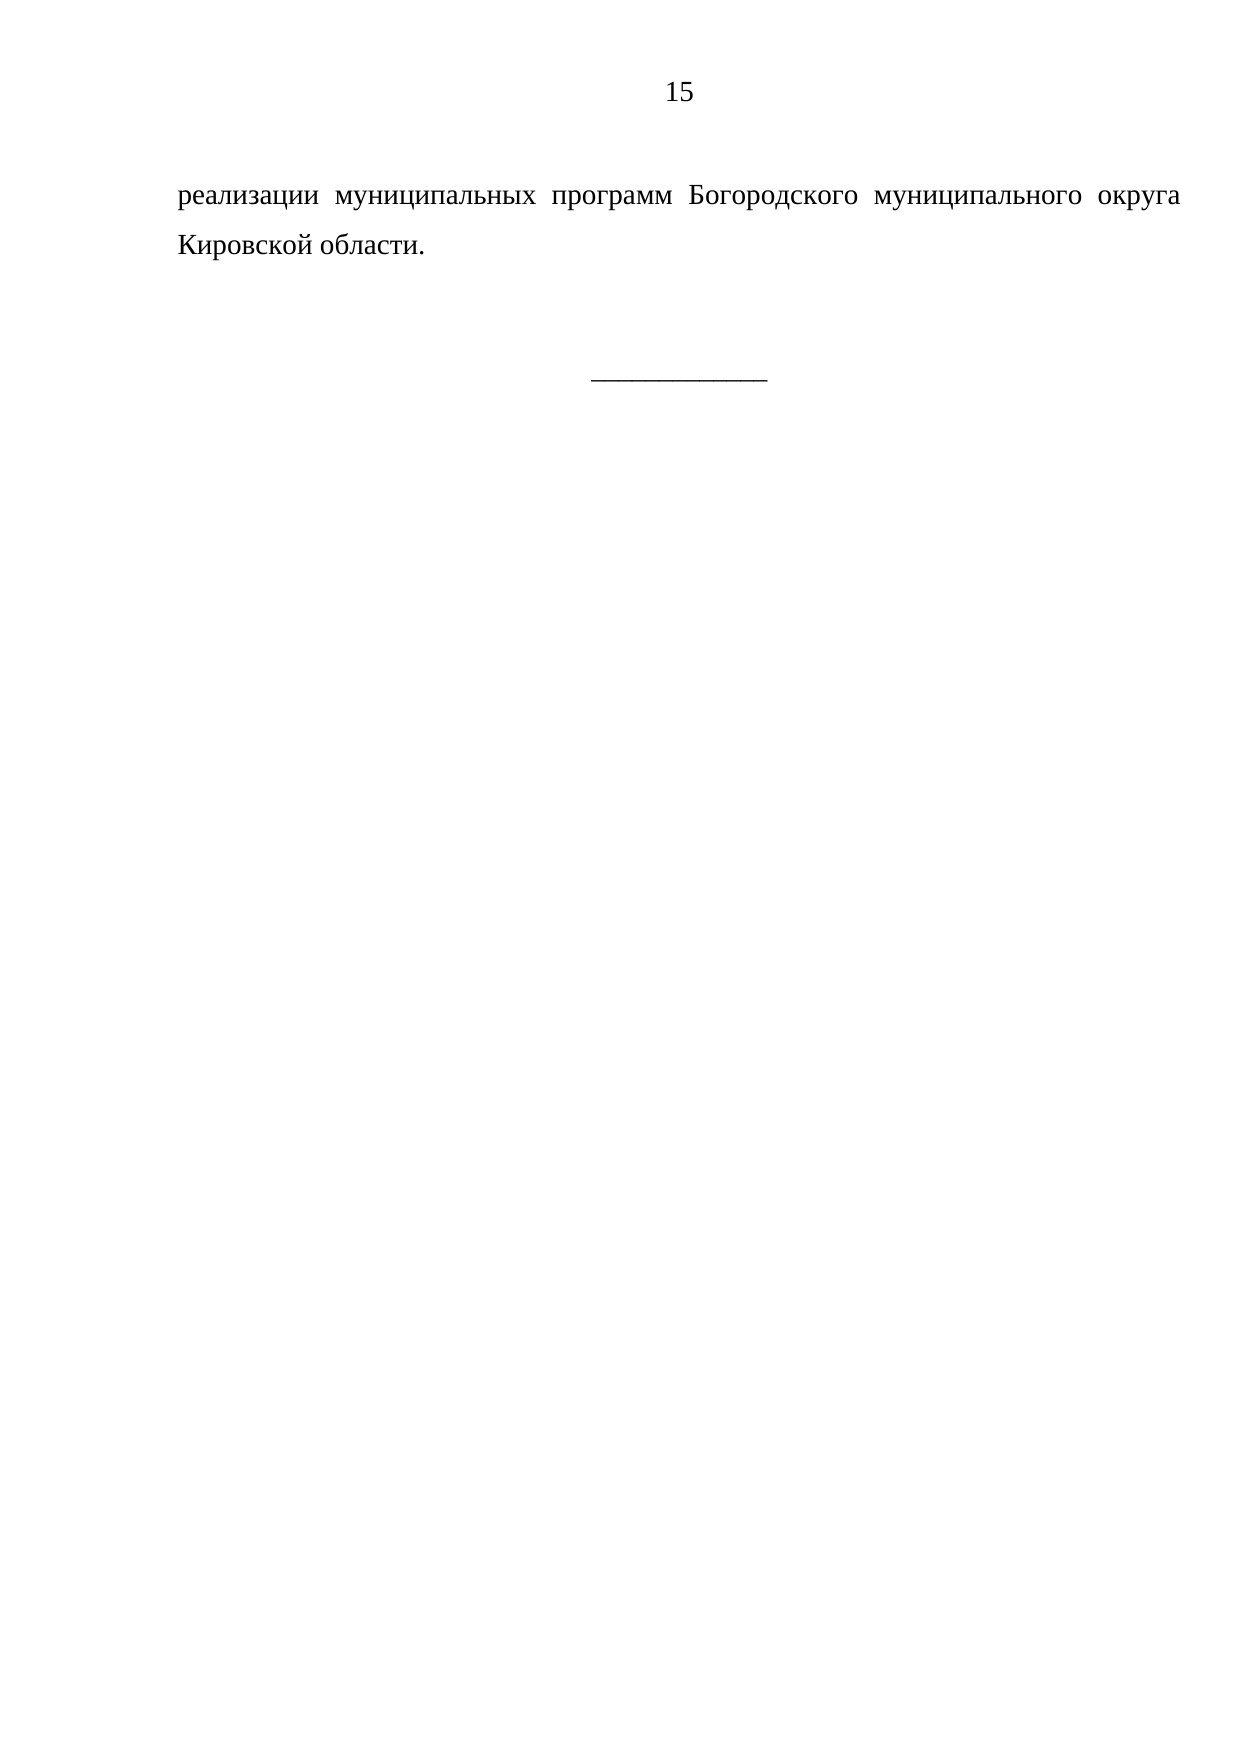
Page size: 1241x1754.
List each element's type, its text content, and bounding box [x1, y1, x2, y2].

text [177, 177, 1181, 261]
text _____________ [177, 353, 1181, 384]
